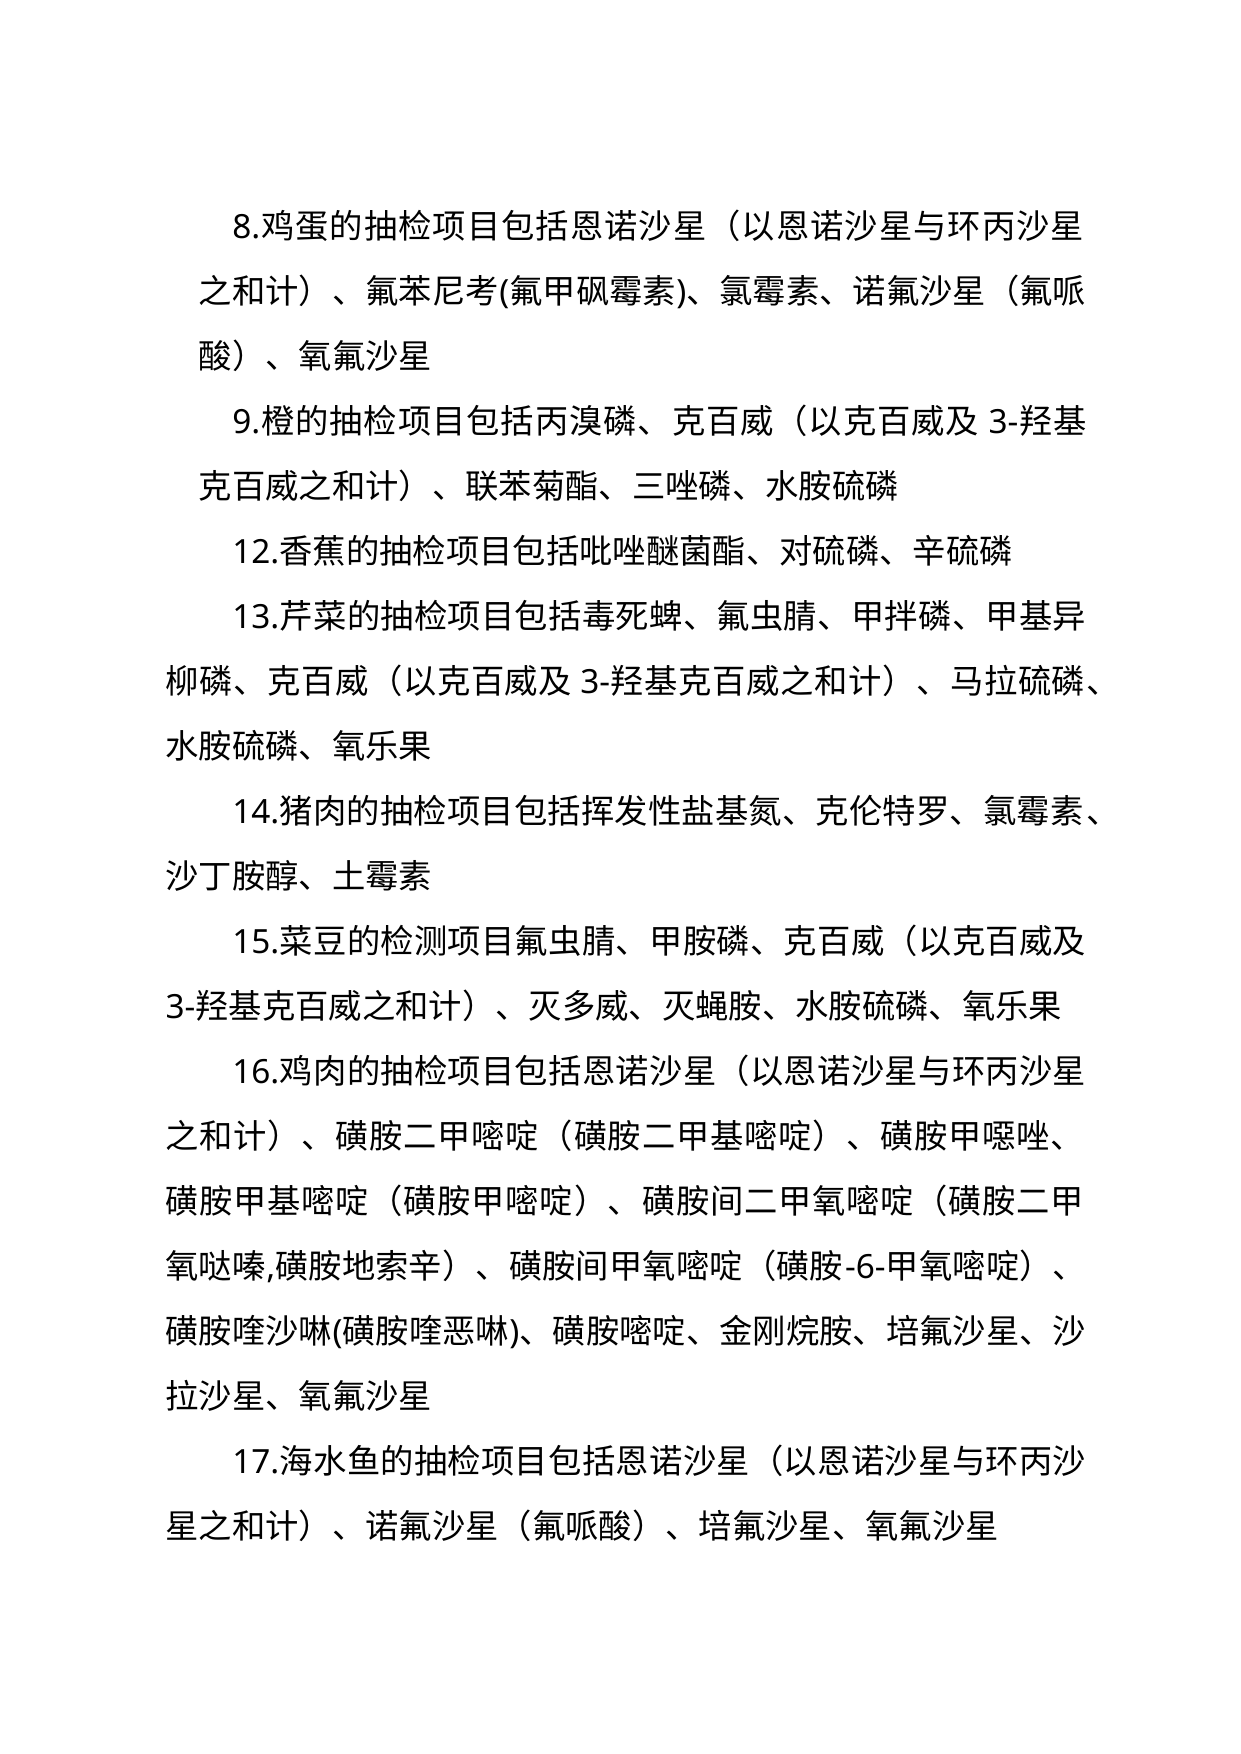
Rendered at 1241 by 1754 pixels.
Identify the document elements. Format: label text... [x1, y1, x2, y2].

text 9.橙的抽检项目包括丙溴磷、克百威（以克百威及3-羟基克百威之和计）、联苯菊酯、三唑磷、水胺硫磷 [199, 387, 1087, 517]
text 14.猪肉的抽检项目包括挥发性盐基氮、克伦特罗、氯霉素、沙丁胺醇、土霉素 [165, 777, 1087, 907]
text 12.香蕉的抽检项目包括吡唑醚菌酯、对硫磷、辛硫磷 [165, 517, 1087, 582]
text 13.芹菜的抽检项目包括毒死蜱、氟虫腈、甲拌磷、甲基异柳磷、克百威（以克百威及3-羟基克百威之和计）、马拉硫磷、水胺硫磷、氧乐果 [165, 582, 1087, 777]
text 17.海水鱼的抽检项目包括恩诺沙星（以恩诺沙星与环丙沙星之和计）、诺氟沙星（氟哌酸）、培氟沙星、氧氟沙星 [165, 1427, 1087, 1557]
text 16.鸡肉的抽检项目包括恩诺沙星（以恩诺沙星与环丙沙星之和计）、磺胺二甲嘧啶（磺胺二甲基嘧啶）、磺胺甲噁唑、磺胺甲基嘧啶（磺胺甲嘧啶）、磺胺间二甲氧嘧啶（磺胺二甲氧哒嗪,磺胺地索辛）、磺胺间甲氧嘧啶（磺胺-6-甲氧嘧啶）、磺胺喹沙啉(磺胺喹恶啉)、磺胺嘧啶、金刚烷胺、培氟沙星、沙拉沙星、氧氟沙星 [165, 1037, 1087, 1427]
text 15.菜豆的检测项目氟虫腈、甲胺磷、克百威（以克百威及3-羟基克百威之和计）、灭多威、灭蝇胺、水胺硫磷、氧乐果 [165, 907, 1087, 1037]
text 8.鸡蛋的抽检项目包括恩诺沙星（以恩诺沙星与环丙沙星之和计）、氟苯尼考(氟甲砜霉素)、氯霉素、诺氟沙星（氟哌酸）、氧氟沙星 [199, 192, 1087, 387]
